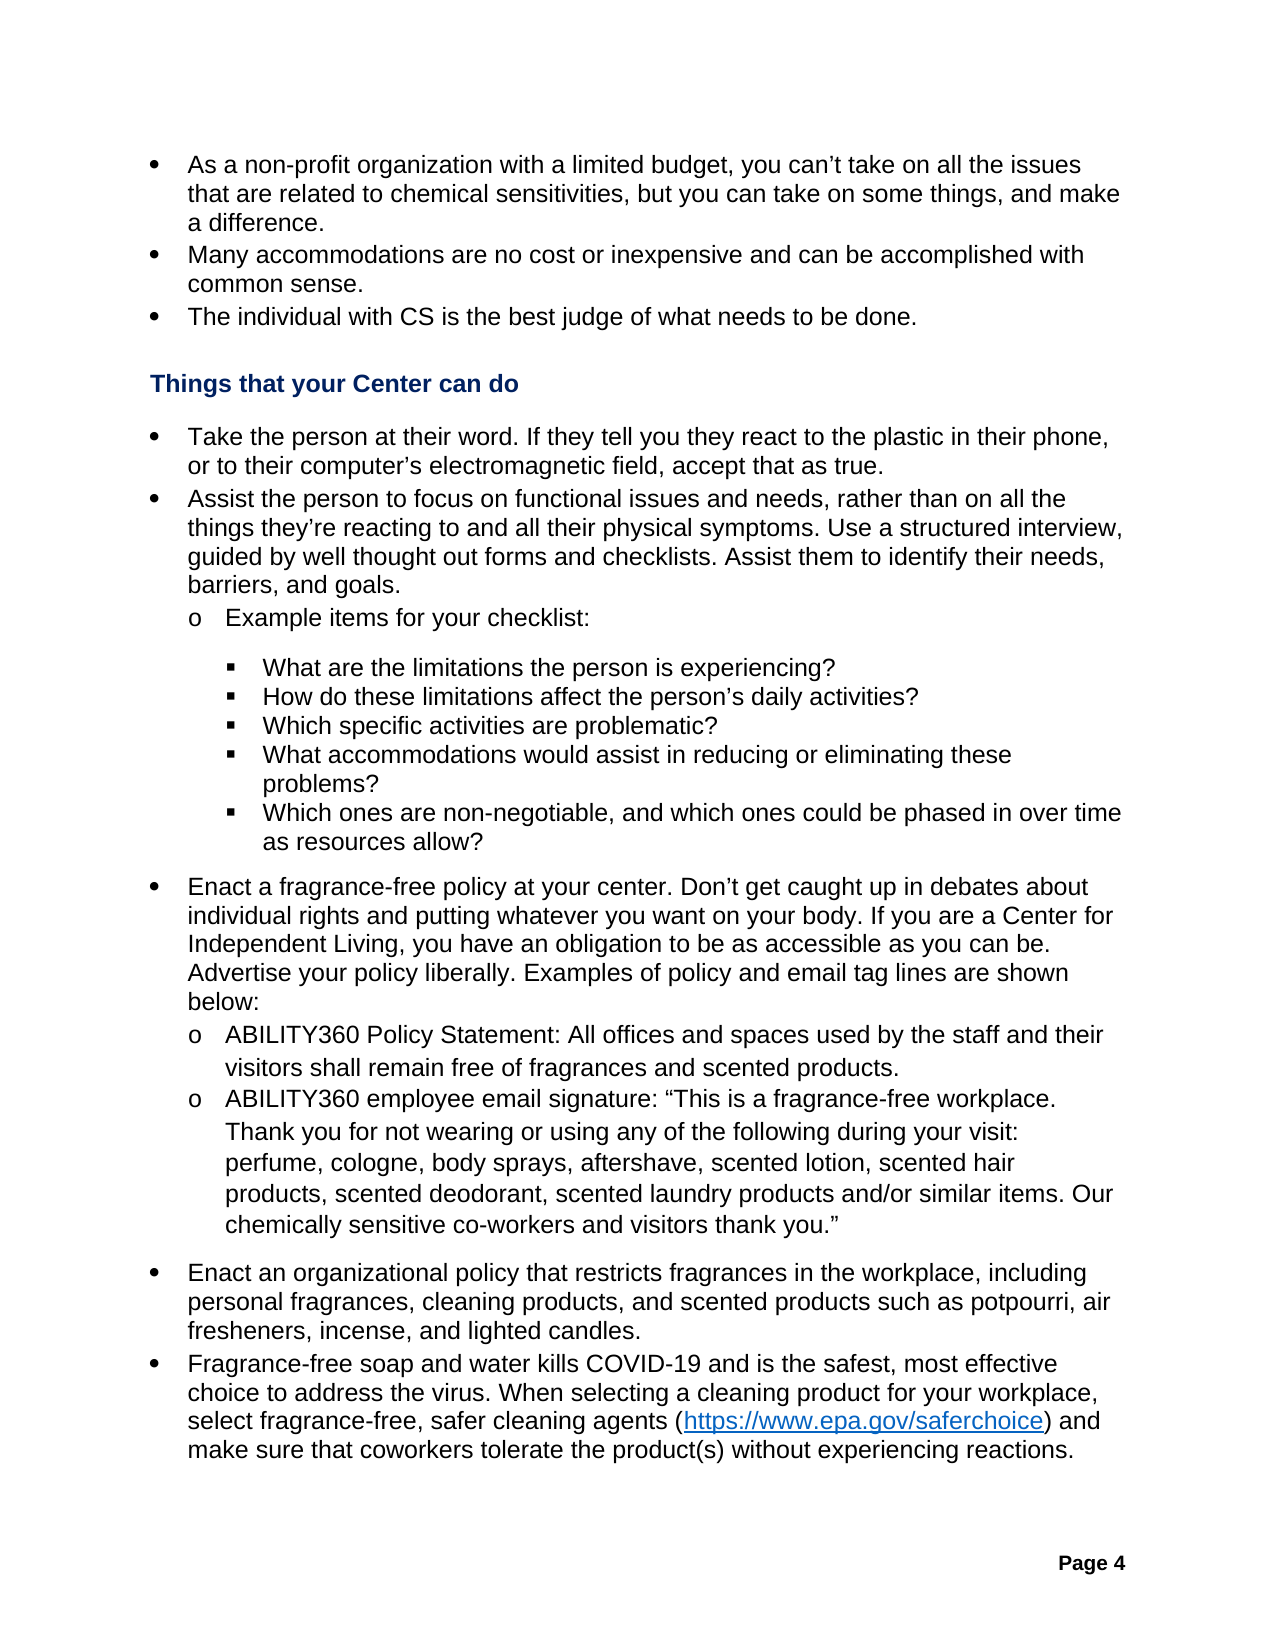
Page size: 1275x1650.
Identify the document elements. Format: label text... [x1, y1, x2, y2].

list Which specific activities are problematic? [225, 711, 1125, 740]
list The individual with CS is the best judge of what needs to be done. [150, 302, 1125, 331]
list ABILITY360 employee email signature: “This is a fragrance-free workplace. Thank you for not wearing or using any of the following during your visit: perfume, cologne, body sprays, aftershave, scented lotion, scented hair products, scented deodorant, scented laundry products and/or similar items. Our chemically sensitive co-workers and visitors thank you.” [187, 1084, 1125, 1239]
list Take the person at their word. If they tell you they react to the plastic in their phone, or to their computer’s electromagnetic field, accept that as true. [150, 422, 1125, 480]
list Example items for your checklist: [187, 603, 1125, 634]
subtitle Things that your Center can do [150, 369, 1125, 397]
list Many accommodations are no cost or inexpensive and can be accomplished with common sense. [150, 241, 1125, 298]
list How do these limitations affect the person’s daily activities? [225, 682, 1125, 711]
list What are the limitations the person is experiencing? [225, 653, 1125, 682]
list Fragrance-free soap and water kills COVID-19 and is the safest, most effective choice to address the virus. When selecting a cleaning product for your workplace, select fragrance-free, safer cleaning agents (https://www.epa.gov/saferchoice) and make sure that coworkers tolerate the product(s) without experiencing reactions. [150, 1349, 1125, 1464]
list Assist the person to focus on functional issues and needs, rather than on all the things they’re reacting to and all their physical symptoms. Use a structured interview, guided by well thought out forms and checklists. Assist them to identify their needs, barriers, and goals. [150, 484, 1125, 599]
list ABILITY360 Policy Statement: All offices and spaces used by the staff and their visitors shall remain free of fragrances and scented products. [187, 1020, 1125, 1082]
list Which ones are non-negotiable, and which ones could be phased in over time as resources allow? [225, 798, 1125, 855]
list Enact an organizational policy that restricts fragrances in the workplace, including personal fragrances, cleaning products, and scented products such as potpourri, air fresheners, incense, and lighted candles. [150, 1258, 1125, 1344]
list As a non-profit organization with a limited budget, you can’t take on all the issues that are related to chemical sensitivities, but you can take on some things, and make a difference. [150, 150, 1125, 236]
list Enact a fragrance-free policy at your center. Don’t get caught up in debates about individual rights and putting whatever you want on your body. If you are a Center for Independent Living, you have an obligation to be as accessible as you can be. Advertise your policy liberally. Examples of policy and email tag lines are shown below: [150, 872, 1125, 1016]
list What accommodations would assist in reducing or eliminating these problems? [225, 740, 1125, 798]
